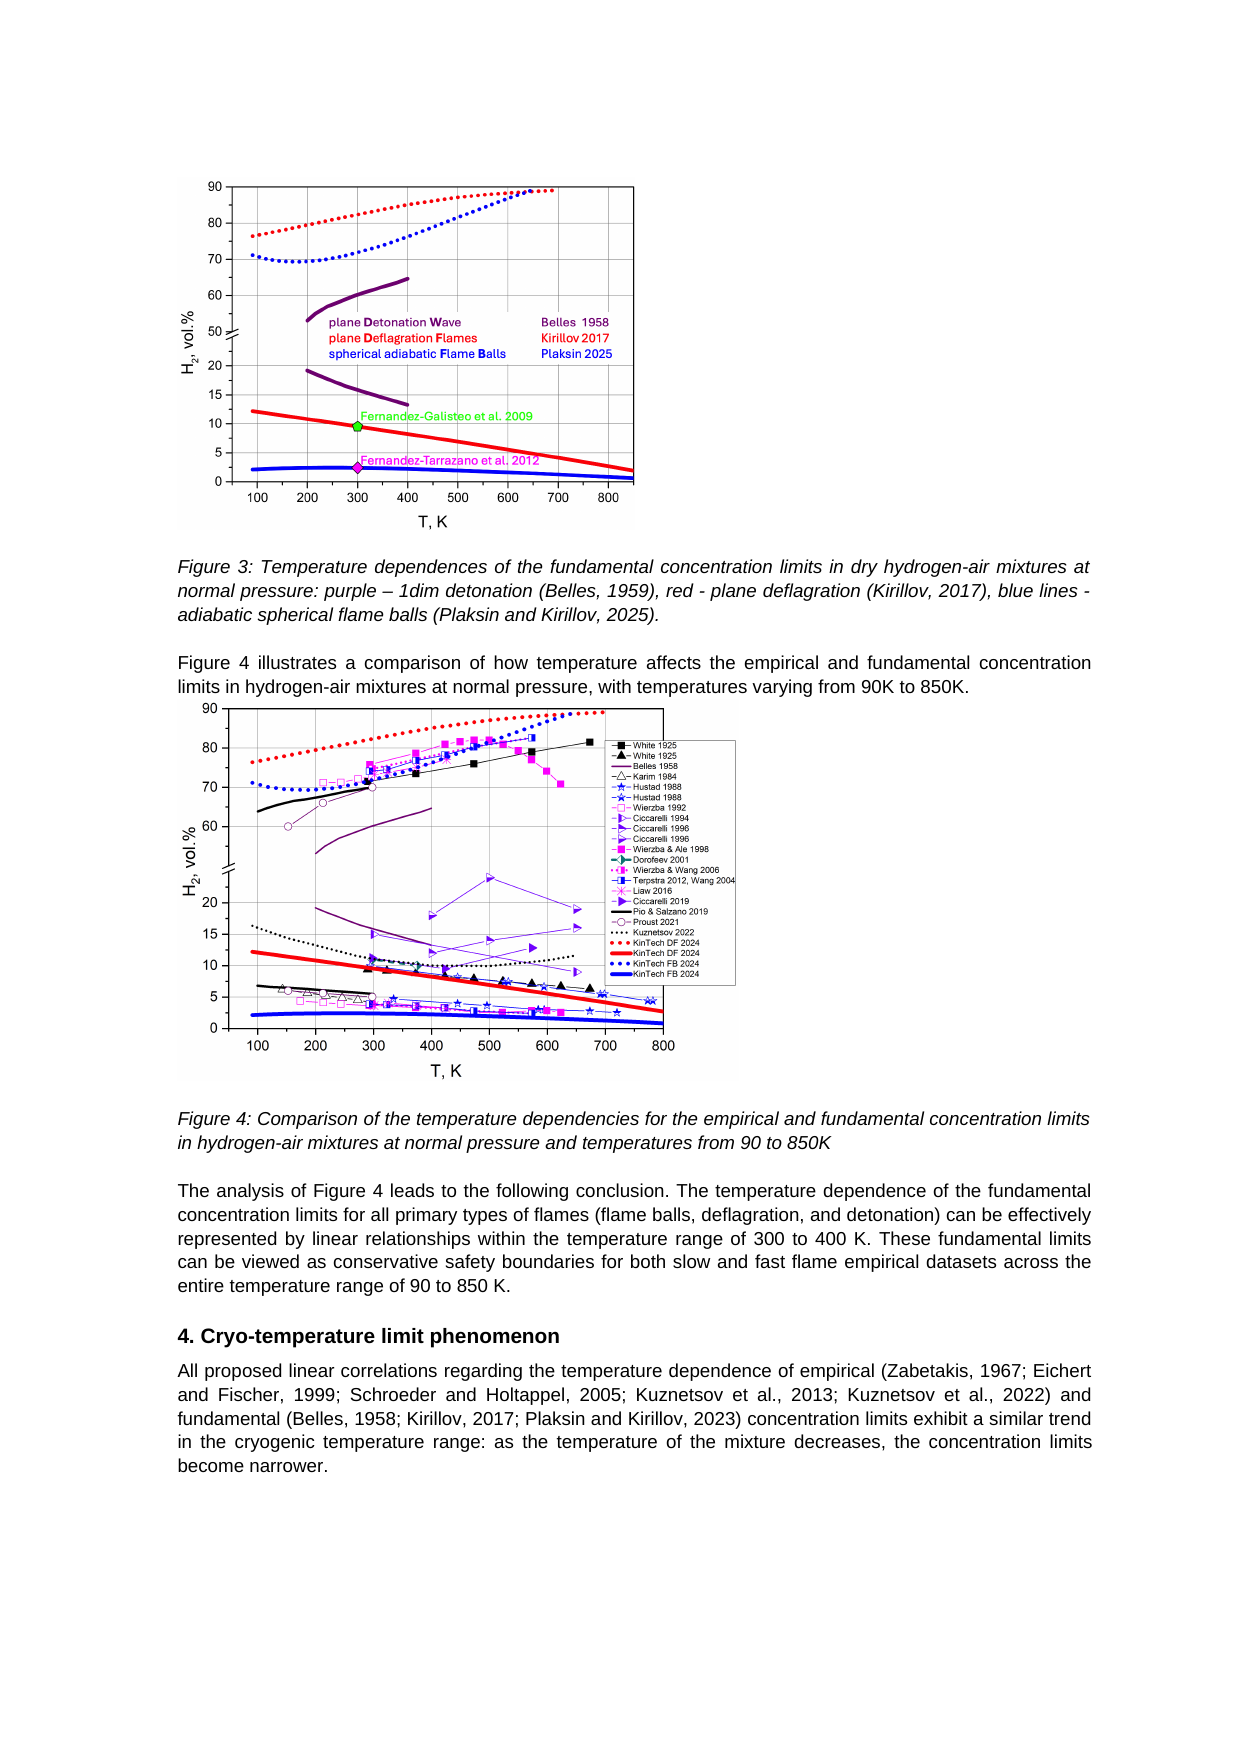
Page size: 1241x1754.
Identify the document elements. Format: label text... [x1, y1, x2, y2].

picture [177, 177, 636, 530]
text Figure 4 illustrates a comparison of how temperature affects the empirical and fundamental concentration limits in hydrogen-air mixtures at normal pressure, with temperatures varying from 90K to 850K. [177, 652, 1092, 697]
text Figure 4: Comparison of the temperature dependencies for the empirical and fundamental concentration limits in hydrogen-air mixtures at normal pressure and temperatures from 90 to 850K [177, 1108, 1092, 1153]
text The analysis of Figure 4 leads to the following conclusion. The temperature dependence of the fundamental concentration limits for all primary types of flames (flame balls, deflagration, and detonation) can be effectively represented by linear relationships within the temperature range of 300 to 400 K. These fundamental limits can be viewed as conservative safety boundaries for both slow and fast flame empirical datasets across the entire temperature range of 90 to 850 K. [177, 1180, 1092, 1296]
text All proposed linear correlations regarding the temperature dependence of empirical (Zabetakis, 1967; Eichert and Fischer, 1999; Schroeder and Holtappel, 2005; Kuznetsov et al., 2013; Kuznetsov et al., 2022) and fundamental (Belles, 1958; Kirillov, 2017; Plaksin and Kirillov, 2023) concentration limits exhibit a similar trend in the cryogenic temperature range: as the temperature of the mixture decreases, the concentration limits become narrower. [177, 1360, 1092, 1476]
picture [177, 699, 739, 1081]
text Figure 3: Temperature dependenсes of the fundamental concentration limits in dry hydrogen-air mixtures at normal pressure: purple – 1dim detonation (Belles, 1959), red - plane deflagration (Kirillov, 2017), blue lines - adiabatic spherical flame balls (Plaksin and Kirillov, 2025). [177, 556, 1092, 625]
subtitle Cryo-temperature limit phenomenon [177, 1323, 1092, 1347]
